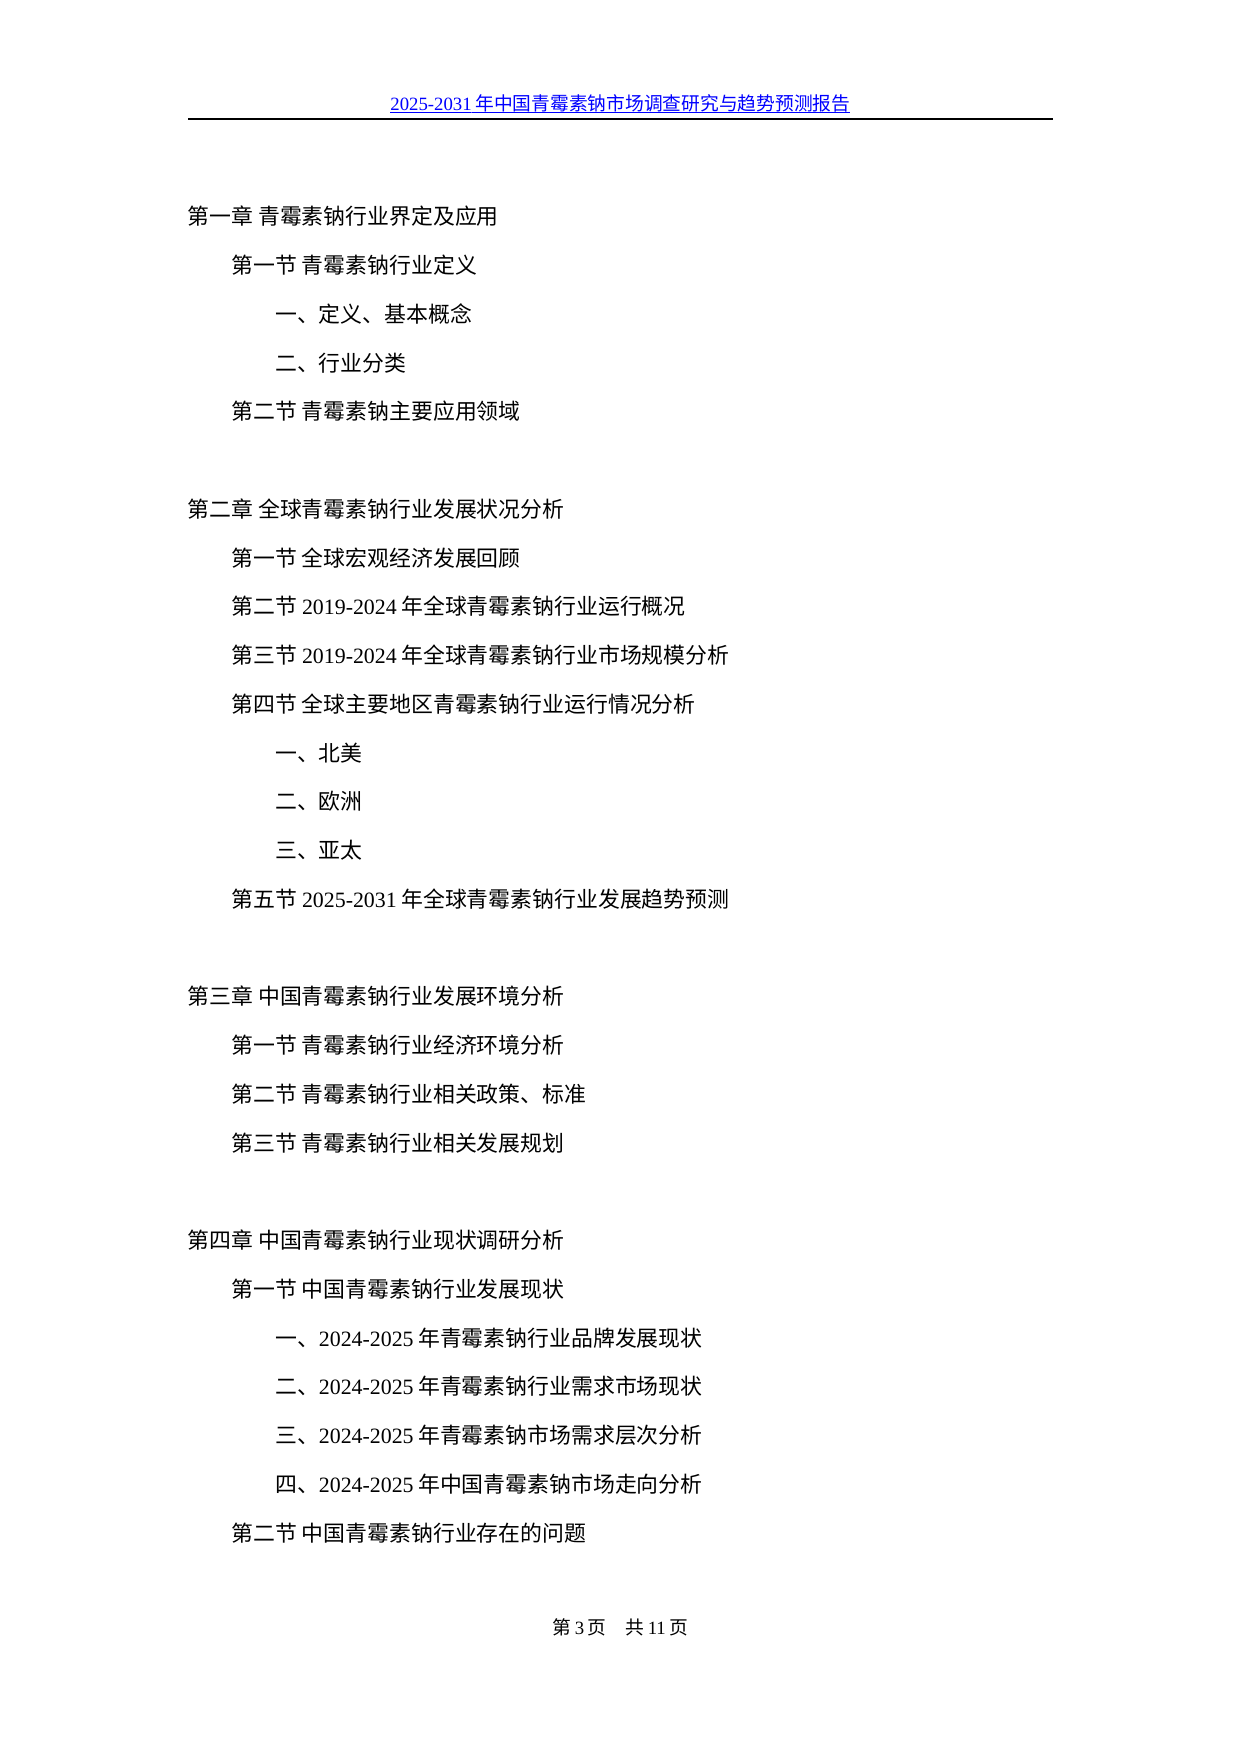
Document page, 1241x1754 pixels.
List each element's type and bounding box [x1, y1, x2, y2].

text [187, 150, 1053, 1548]
